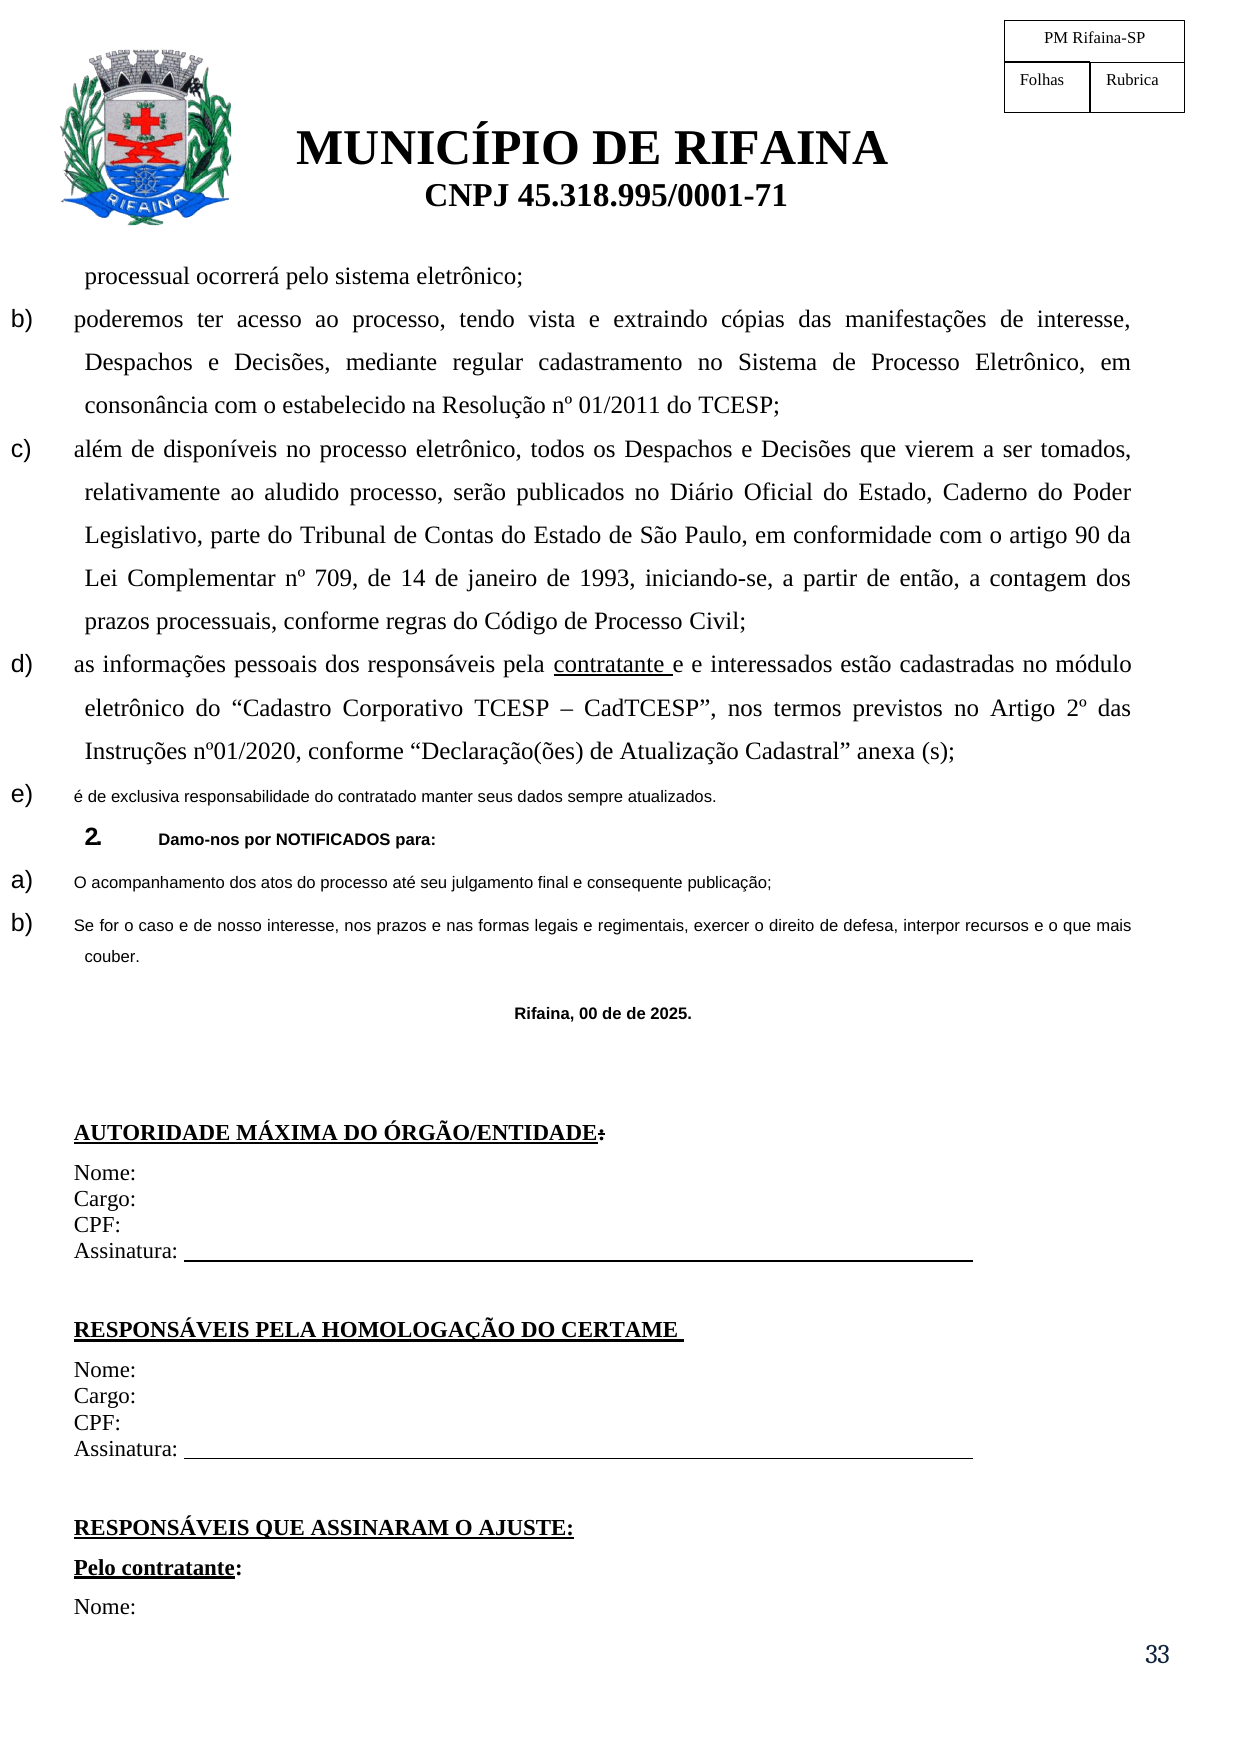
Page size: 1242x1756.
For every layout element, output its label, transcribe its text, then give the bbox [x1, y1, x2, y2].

text Cargo: [74, 1185, 1138, 1211]
list além de disponíveis no processo eletrônico, todos os Despachos e Decisões que vierem a ser tomados, relativamente ao aludido processo, serão publicados no Diário Oficial do Estado, Caderno do Poder Legislativo, parte do Tribunal de Contas do Estado de São Paulo, em conformidade com o artigo 90 da Lei Complementar nº 709, de 14 de janeiro de 1993, iniciando-se, a partir de então, a contagem dos prazos processuais, conforme regras do Código de Processo Civil; [11, 434, 1132, 635]
list Damo-nos por NOTIFICADOS para: [84, 822, 1132, 851]
text CPF: [74, 1409, 1138, 1435]
text Nome: [74, 1356, 1138, 1382]
text Pelo contratante: [74, 1553, 1132, 1580]
list poderemos ter acesso ao processo, tendo vista e extraindo cópias das manifestações de interesse, Despachos e Decisões, mediante regular cadastramento no Sistema de Processo Eletrônico, em consonância com o estabelecido na Resolução nº 01/2011 do TCESP; [11, 304, 1132, 419]
list as informações pessoais dos responsáveis pela contratante e e interessados estão cadastradas no módulo eletrônico do “Cadastro Corporativo TCESP – CadTCESP”, nos termos previstos no Artigo 2º das Instruções nº01/2020, conforme “Declaração(ões) de Atualização Cadastral” anexa (s); [11, 649, 1132, 764]
text Assinatura: [74, 1435, 1132, 1461]
text Nome: [74, 1158, 1138, 1185]
text RESPONSÁVEIS QUE ASSINARAM O AJUSTE: [74, 1514, 1132, 1540]
list O acompanhamento dos atos do processo até seu julgamento final e consequente publicação; [11, 865, 1132, 894]
text CPF: [74, 1211, 1138, 1238]
picture [59, 47, 232, 226]
text Rifaina, 00 de de 2025. [74, 1004, 1132, 1023]
text Cargo: [74, 1382, 1138, 1409]
list é de exclusiva responsabilidade do contratado manter seus dados sempre atualizados. [11, 779, 1132, 808]
text Assinatura: [74, 1238, 1132, 1264]
text RESPONSÁVEIS PELA HOMOLOGAÇÃO DO CERTAME [74, 1317, 1132, 1343]
text Nome: [74, 1593, 1138, 1619]
text AUTORIDADE MÁXIMA DO ÓRGÃO/ENTIDADE: [74, 1119, 1132, 1145]
list Se for o caso e de nosso interesse, nos prazos e nas formas legais e regimentais, exercer o direito de defesa, interpor recursos e o que mais couber. [11, 908, 1132, 966]
